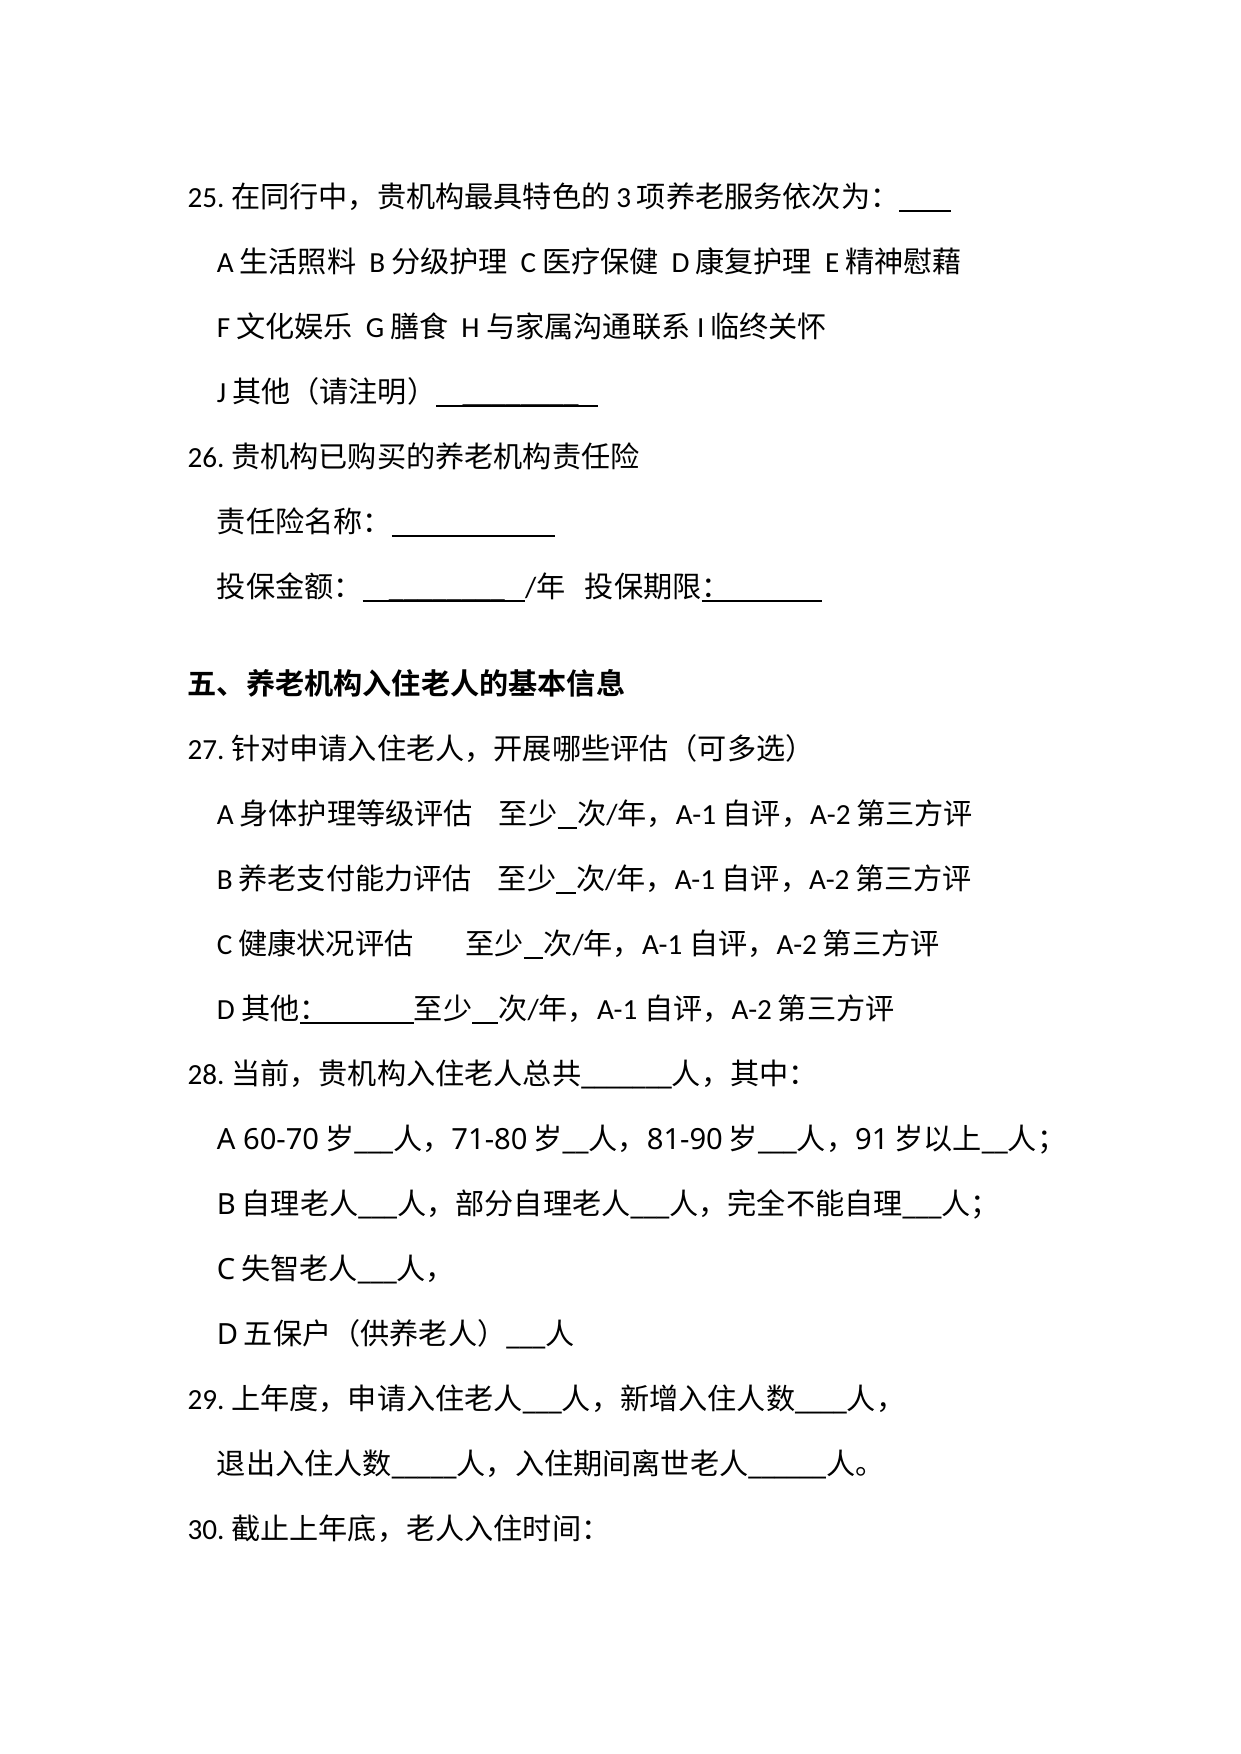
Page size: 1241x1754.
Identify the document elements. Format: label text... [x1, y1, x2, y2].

text C健康状况评估 至少 次/年，A-1 自评，A-2第三方评 [187, 909, 1053, 974]
text 责任险名称： [187, 487, 1053, 552]
text 27. 针对申请入住老人，开展哪些评估（可多选） [187, 714, 1053, 779]
text B自理老人___人，部分自理老人___人，完全不能自理___人； [187, 1169, 1053, 1234]
text 29. 上年度，申请入住老人___人，新增入住人数____人， [187, 1364, 1053, 1429]
text C失智老人___人， [187, 1234, 1053, 1299]
text 28. 当前，贵机构入住老人总共_______人，其中： [187, 1039, 1053, 1104]
text 投保金额： ________ /年 投保期限： [187, 552, 1053, 617]
text 退出入住人数_____人，入住期间离世老人______人。 [187, 1429, 1053, 1494]
text 26. 贵机构已购买的养老机构责任险 [187, 422, 1053, 487]
text 25. 在同行中，贵机构最具特色的3项养老服务依次为： [187, 162, 1053, 227]
text F文化娱乐 G膳食 H 与家属沟通联系 I临终关怀 [187, 292, 1053, 357]
text D 其他： 至少 次/年，A-1 自评，A-2第三方评 [187, 974, 1053, 1039]
text A 60-70岁___人，71-80岁__人，81-90岁___人，91岁以上__人； [187, 1104, 1053, 1169]
text A身体护理等级评估 至少 次/年，A-1 自评，A-2第三方评 [187, 779, 1053, 844]
text 五、养老机构入住老人的基本信息 [187, 649, 1053, 714]
text D五保户（供养老人）___人 [187, 1299, 1053, 1364]
text 30. 截止上年底，老人入住时间： [187, 1494, 1053, 1559]
text A生活照料 B分级护理 C医疗保健 D康复护理 E精神慰藉 [187, 227, 1053, 292]
text B养老支付能力评估 至少 次/年，A-1 自评，A-2第三方评 [187, 844, 1053, 909]
text J其他（请注明） ________ [187, 357, 1053, 422]
